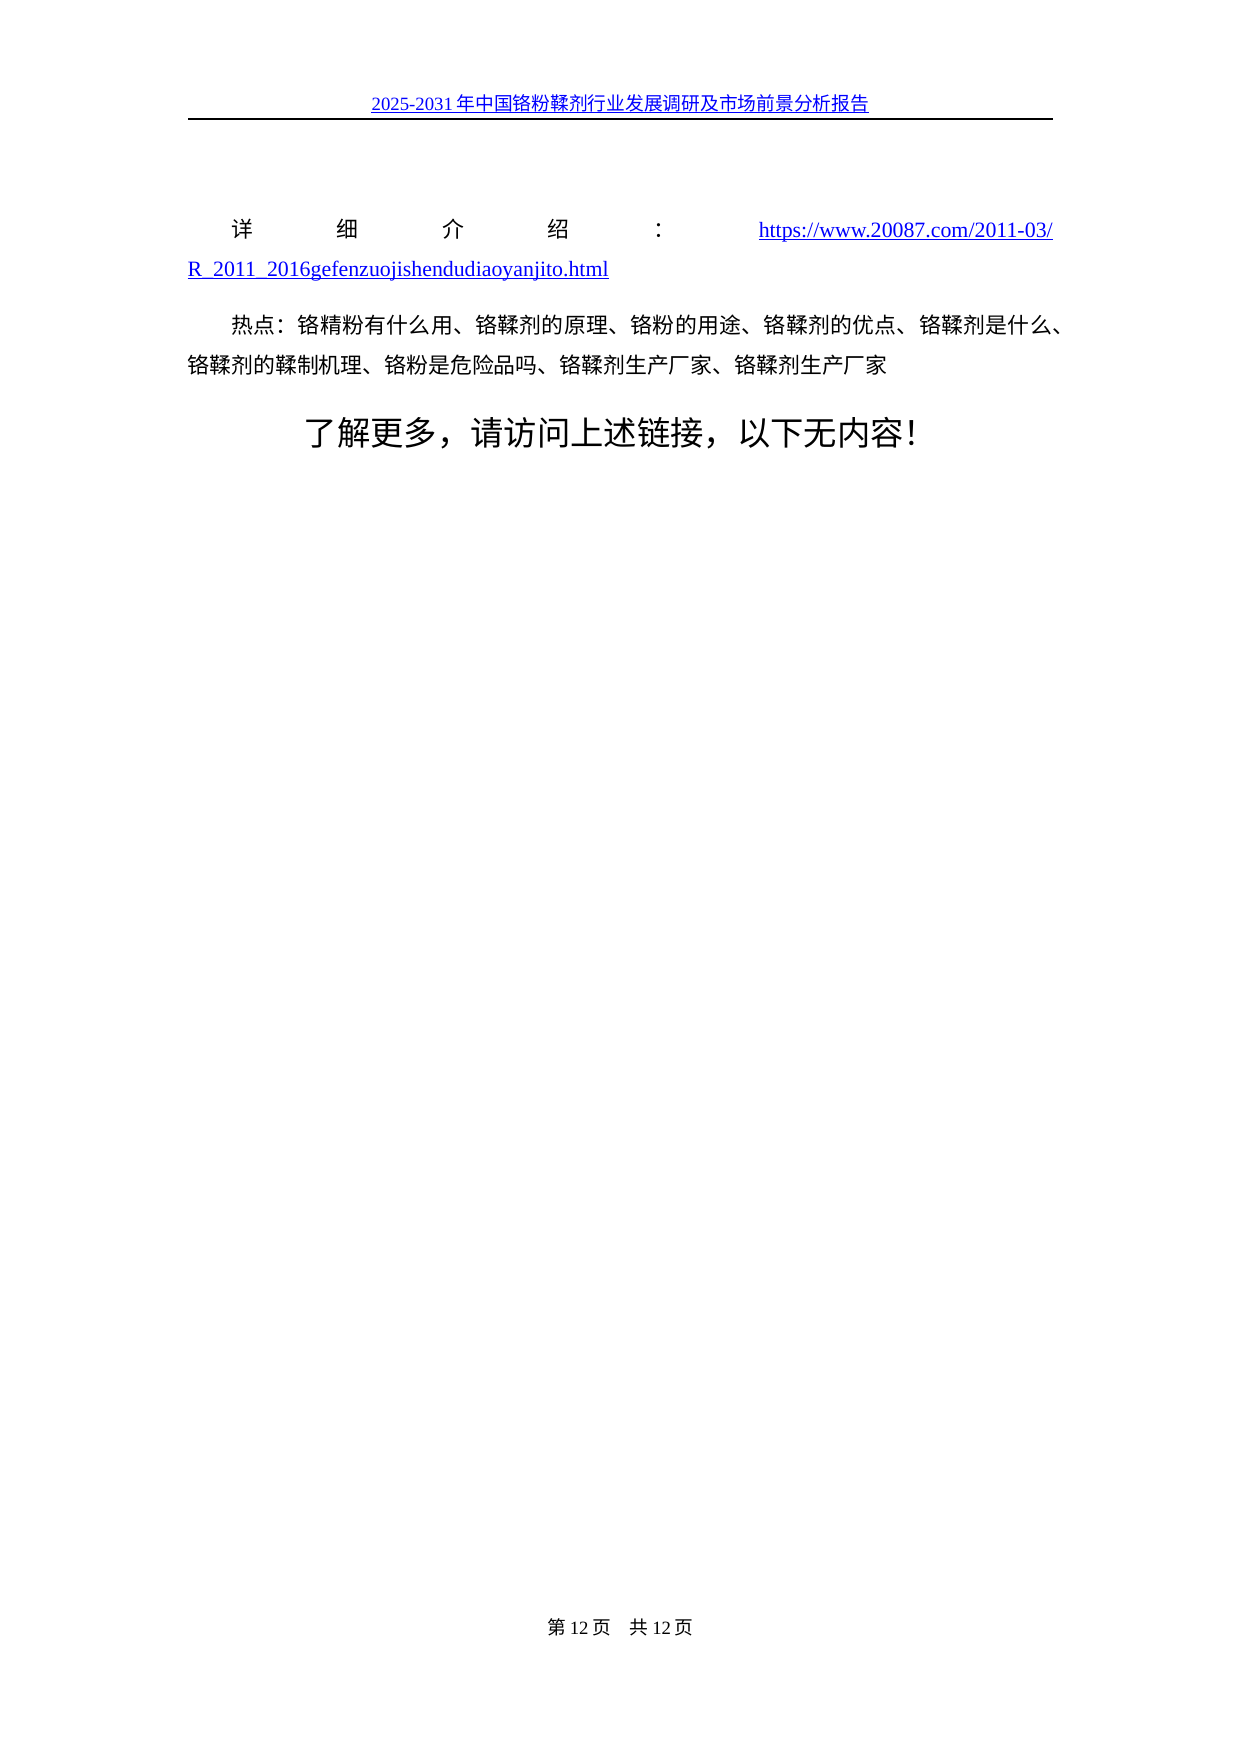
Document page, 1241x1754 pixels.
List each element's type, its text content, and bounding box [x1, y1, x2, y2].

text 详细介绍：https://www.20087.com/2011-03/R_2011_2016gefenzuojishendudiaoyanjito.html [187, 212, 1053, 285]
text 热点：铬精粉有什么用、铬鞣剂的原理、铬粉的用途、铬鞣剂的优点、铬鞣剂是什么、铬鞣剂的鞣制机理、铬粉是危险品吗、铬鞣剂生产厂家、铬鞣剂生产厂家 [187, 307, 1053, 380]
title 了解更多，请访问上述链接，以下无内容！ [187, 398, 1053, 463]
